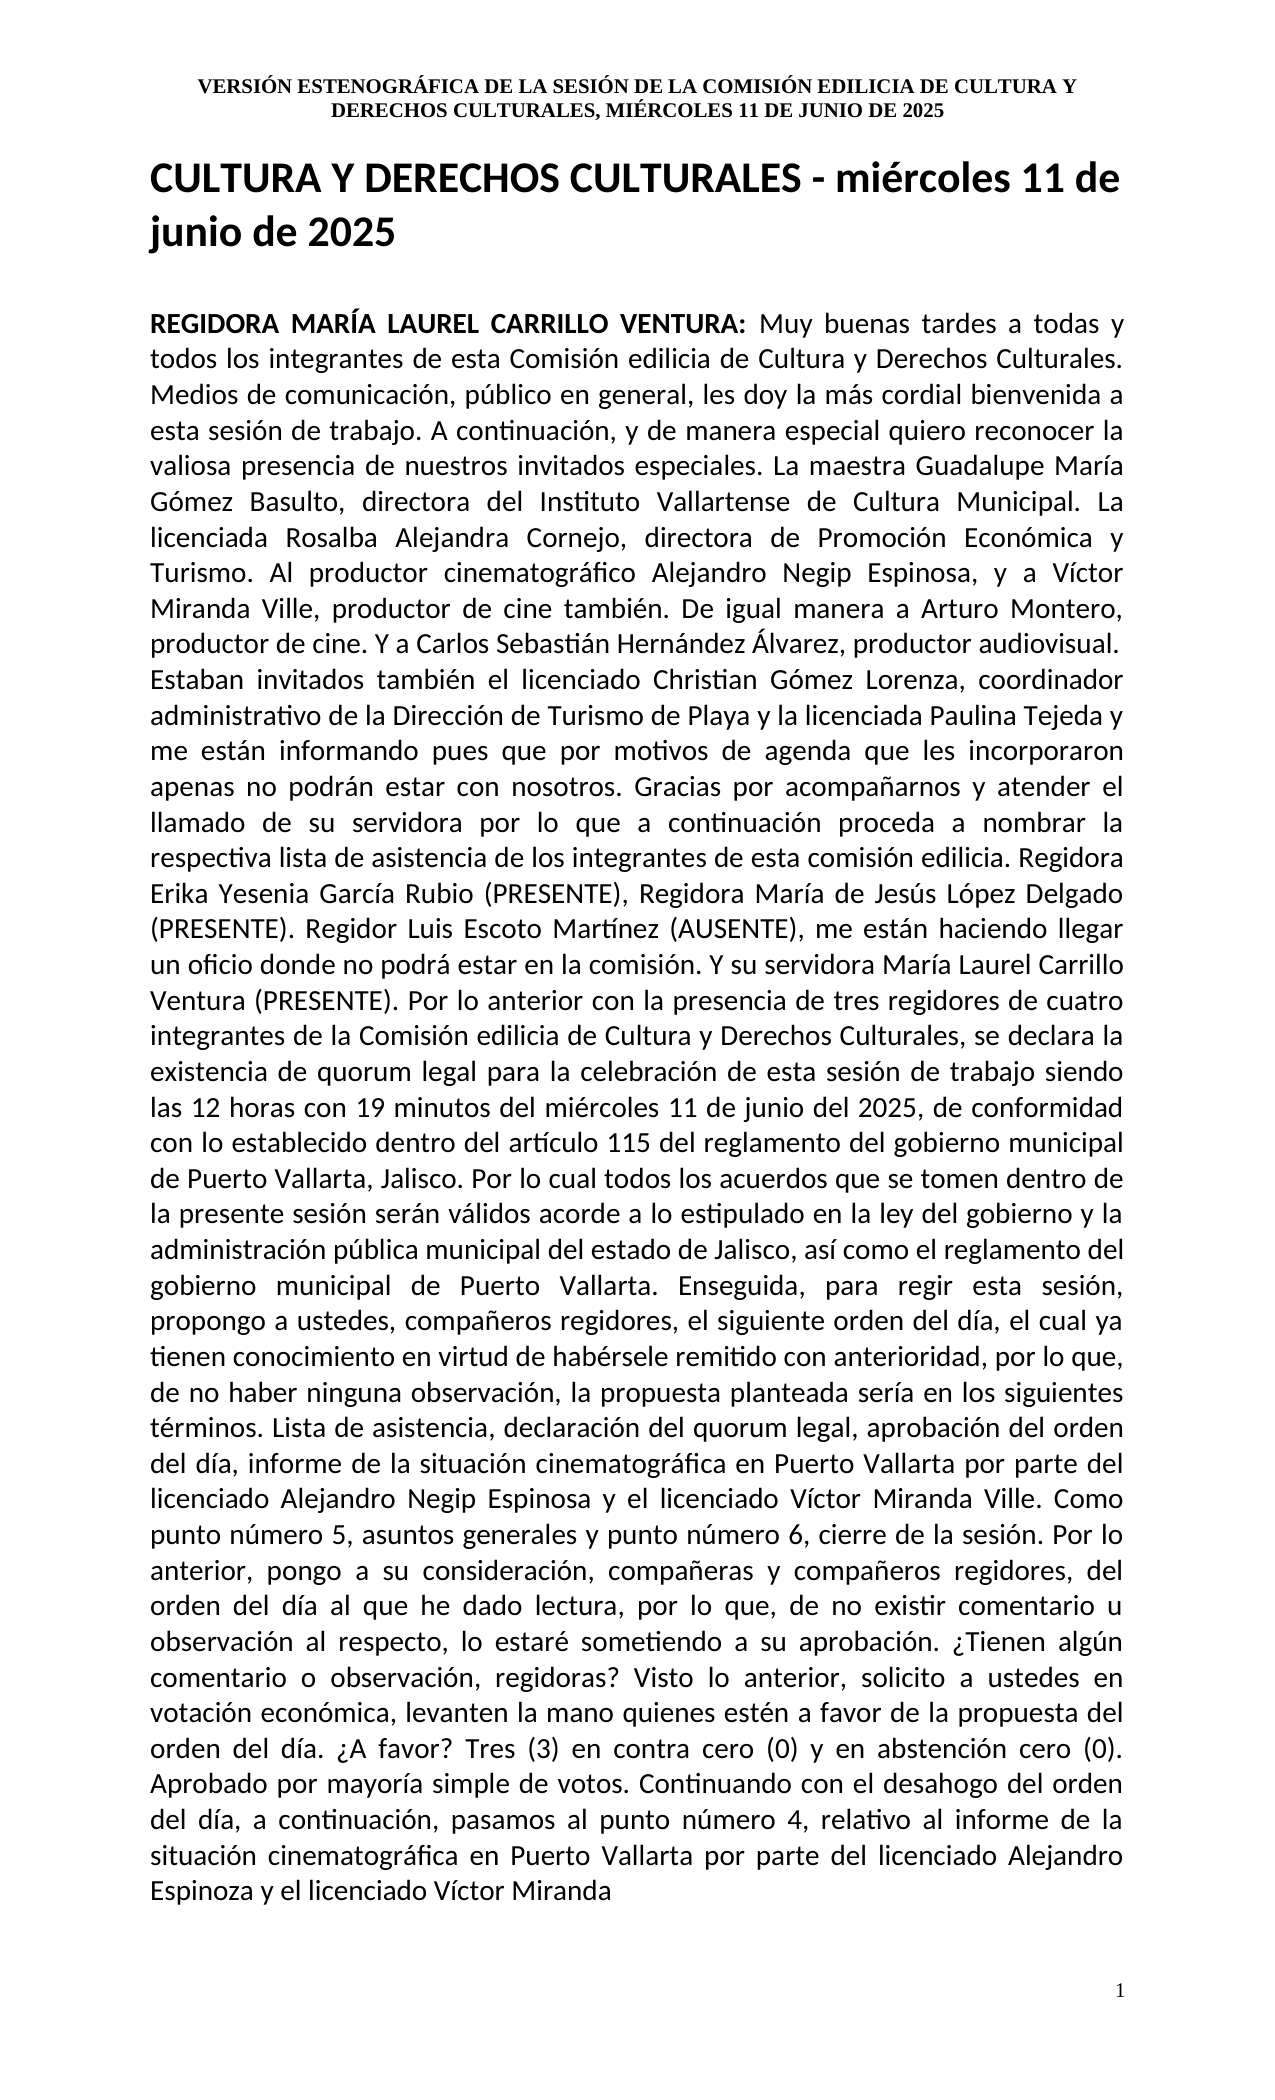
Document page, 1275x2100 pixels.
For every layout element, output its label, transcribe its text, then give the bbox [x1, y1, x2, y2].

text CULTURA Y DERECHOS CULTURALES - miércoles 11 de junio de 2025 [150, 150, 1125, 257]
text Estaban invitados también el licenciado Christian Gómez Lorenza, coordinador administrativo de la Dirección de Turismo de Playa y la licenciada Paulina Tejeda y me están informando pues que por motivos de agenda que les incorporaron apenas no podrán estar con nosotros. Gracias por acompañarnos y atender el llamado de su servidora por lo que a continuación proceda a nombrar la respectiva lista de asistencia de los integrantes de esta comisión edilicia. Regidora Erika Yesenia García Rubio (PRESENTE), Regidora María de Jesús López Delgado (PRESENTE). Regidor Luis Escoto Martínez (AUSENTE), me están haciendo llegar un oficio donde no podrá estar en la comisión. Y su servidora María Laurel Carrillo Ventura (PRESENTE). Por lo anterior con la presencia de tres regidores de cuatro integrantes de la Comisión edilicia de Cultura y Derechos Culturales, se declara la existencia de quorum legal para la celebración de esta sesión de trabajo siendo las 12 horas con 19 minutos del miércoles 11 de junio del 2025, de conformidad con lo establecido dentro del artículo 115 del reglamento del gobierno municipal de Puerto Vallarta, Jalisco. Por lo cual todos los acuerdos que se tomen dentro de la presente sesión serán válidos acorde a lo estipulado en la ley del gobierno y la administración pública municipal del estado de Jalisco, así como el reglamento del gobierno municipal de Puerto Vallarta. Enseguida, para regir esta sesión, propongo a ustedes, compañeros regidores, el siguiente orden del día, el cual ya tienen conocimiento en virtud de habérsele remitido con anterioridad, por lo que, de no haber ninguna observación, la propuesta planteada sería en los siguientes términos. Lista de asistencia, declaración del quorum legal, aprobación del orden del día, informe de la situación cinematográfica en Puerto Vallarta por parte del licenciado Alejandro Negip Espinosa y el licenciado Víctor Miranda Ville. Como punto número 5, asuntos generales y punto número 6, cierre de la sesión. Por lo anterior, pongo a su consideración, compañeras y compañeros regidores, del orden del día al que he dado lectura, por lo que, de no existir comentario u observación al respecto, lo estaré sometiendo a su aprobación. ¿Tienen algún comentario o observación, regidoras? Visto lo anterior, solicito a ustedes en votación económica, levanten la mano quienes estén a favor de la propuesta del orden del día. ¿A favor? Tres (3) en contra cero (0) y en abstención cero (0). Aprobado por mayoría simple de votos. Continuando con el desahogo del orden del día, a continuación, pasamos al punto número 4, relativo al informe de la situación cinematográfica en Puerto Vallarta por parte del licenciado Alejandro Espinoza y el licenciado Víctor Miranda [150, 661, 1125, 1908]
text REGIDORA MARÍA LAUREL CARRILLO VENTURA: Muy buenas tardes a todas y todos los integrantes de esta Comisión edilicia de Cultura y Derechos Culturales. Medios de comunicación, público en general, les doy la más cordial bienvenida a esta sesión de trabajo. A continuación, y de manera especial quiero reconocer la valiosa presencia de nuestros invitados especiales. La maestra Guadalupe María Gómez Basulto, directora del Instituto Vallartense de Cultura Municipal. La licenciada Rosalba Alejandra Cornejo, directora de Promoción Económica y Turismo. Al productor cinematográfico Alejandro Negip Espinosa, y a Víctor Miranda Ville, productor de cine también. De igual manera a Arturo Montero, productor de cine. Y a Carlos Sebastián Hernández Álvarez, productor audiovisual. [150, 305, 1125, 661]
